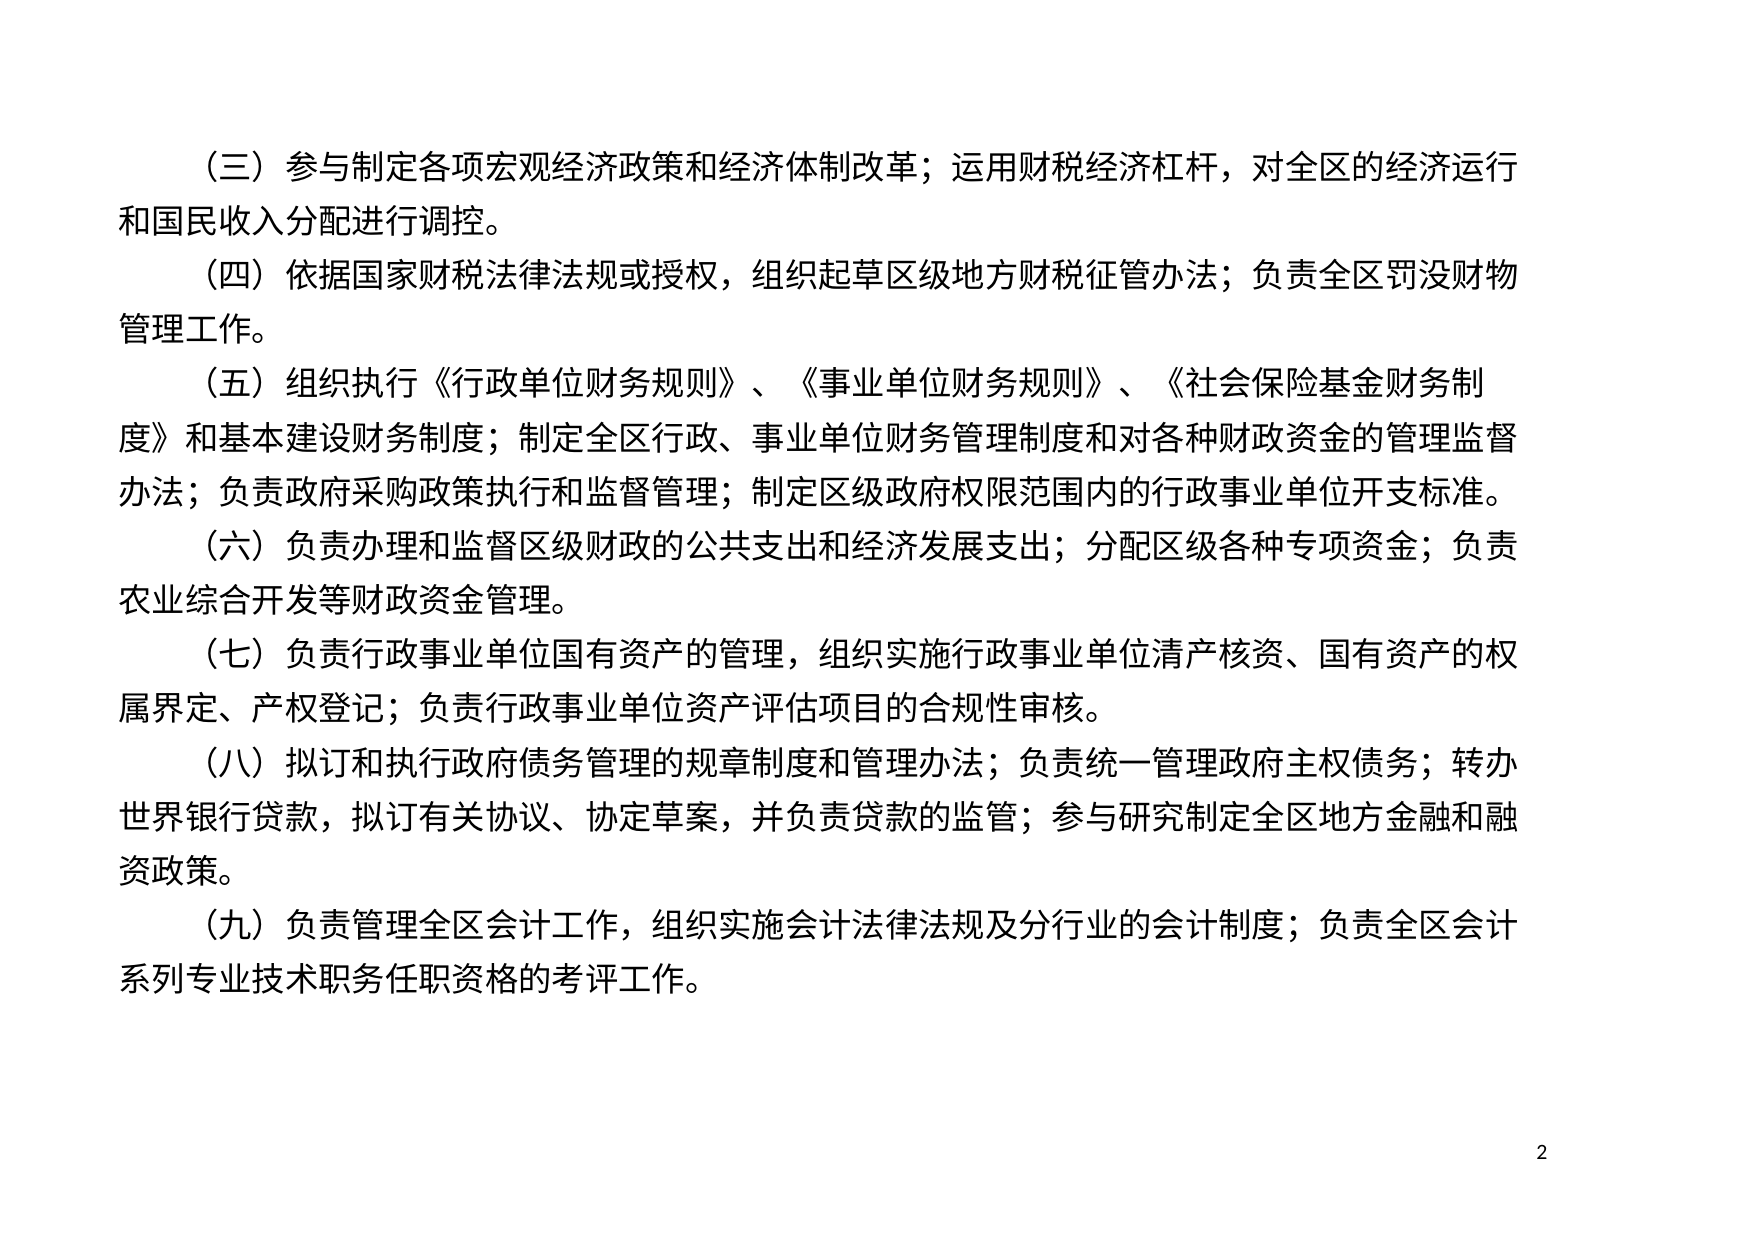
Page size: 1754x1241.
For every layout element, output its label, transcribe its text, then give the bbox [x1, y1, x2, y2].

text （七）负责行政事业单位国有资产的管理，组织实施行政事业单位清产核资、国有资产的权属界定、产权登记；负责行政事业单位资产评估项目的合规性审核。 [118, 623, 1547, 732]
text （四）依据国家财税法律法规或授权，组织起草区级地方财税征管办法；负责全区罚没财物管理工作。 [118, 244, 1547, 352]
text （八）拟订和执行政府债务管理的规章制度和管理办法；负责统一管理政府主权债务；转办世界银行贷款，拟订有关协议、协定草案，并负责贷款的监管；参与研究制定全区地方金融和融资政策。 [118, 732, 1547, 894]
text （三）参与制定各项宏观经济政策和经济体制改革；运用财税经济杠杆，对全区的经济运行和国民收入分配进行调控。 [118, 136, 1547, 244]
text （九）负责管理全区会计工作，组织实施会计法律法规及分行业的会计制度；负责全区会计系列专业技术职务任职资格的考评工作。 [118, 894, 1547, 1002]
text （五）组织执行《行政单位财务规则》、《事业单位财务规则》、《社会保险基金财务制度》和基本建设财务制度；制定全区行政、事业单位财务管理制度和对各种财政资金的管理监督办法；负责政府采购政策执行和监督管理；制定区级政府权限范围内的行政事业单位开支标准。 [118, 352, 1547, 515]
text （六）负责办理和监督区级财政的公共支出和经济发展支出；分配区级各种专项资金；负责农业综合开发等财政资金管理。 [118, 515, 1547, 623]
